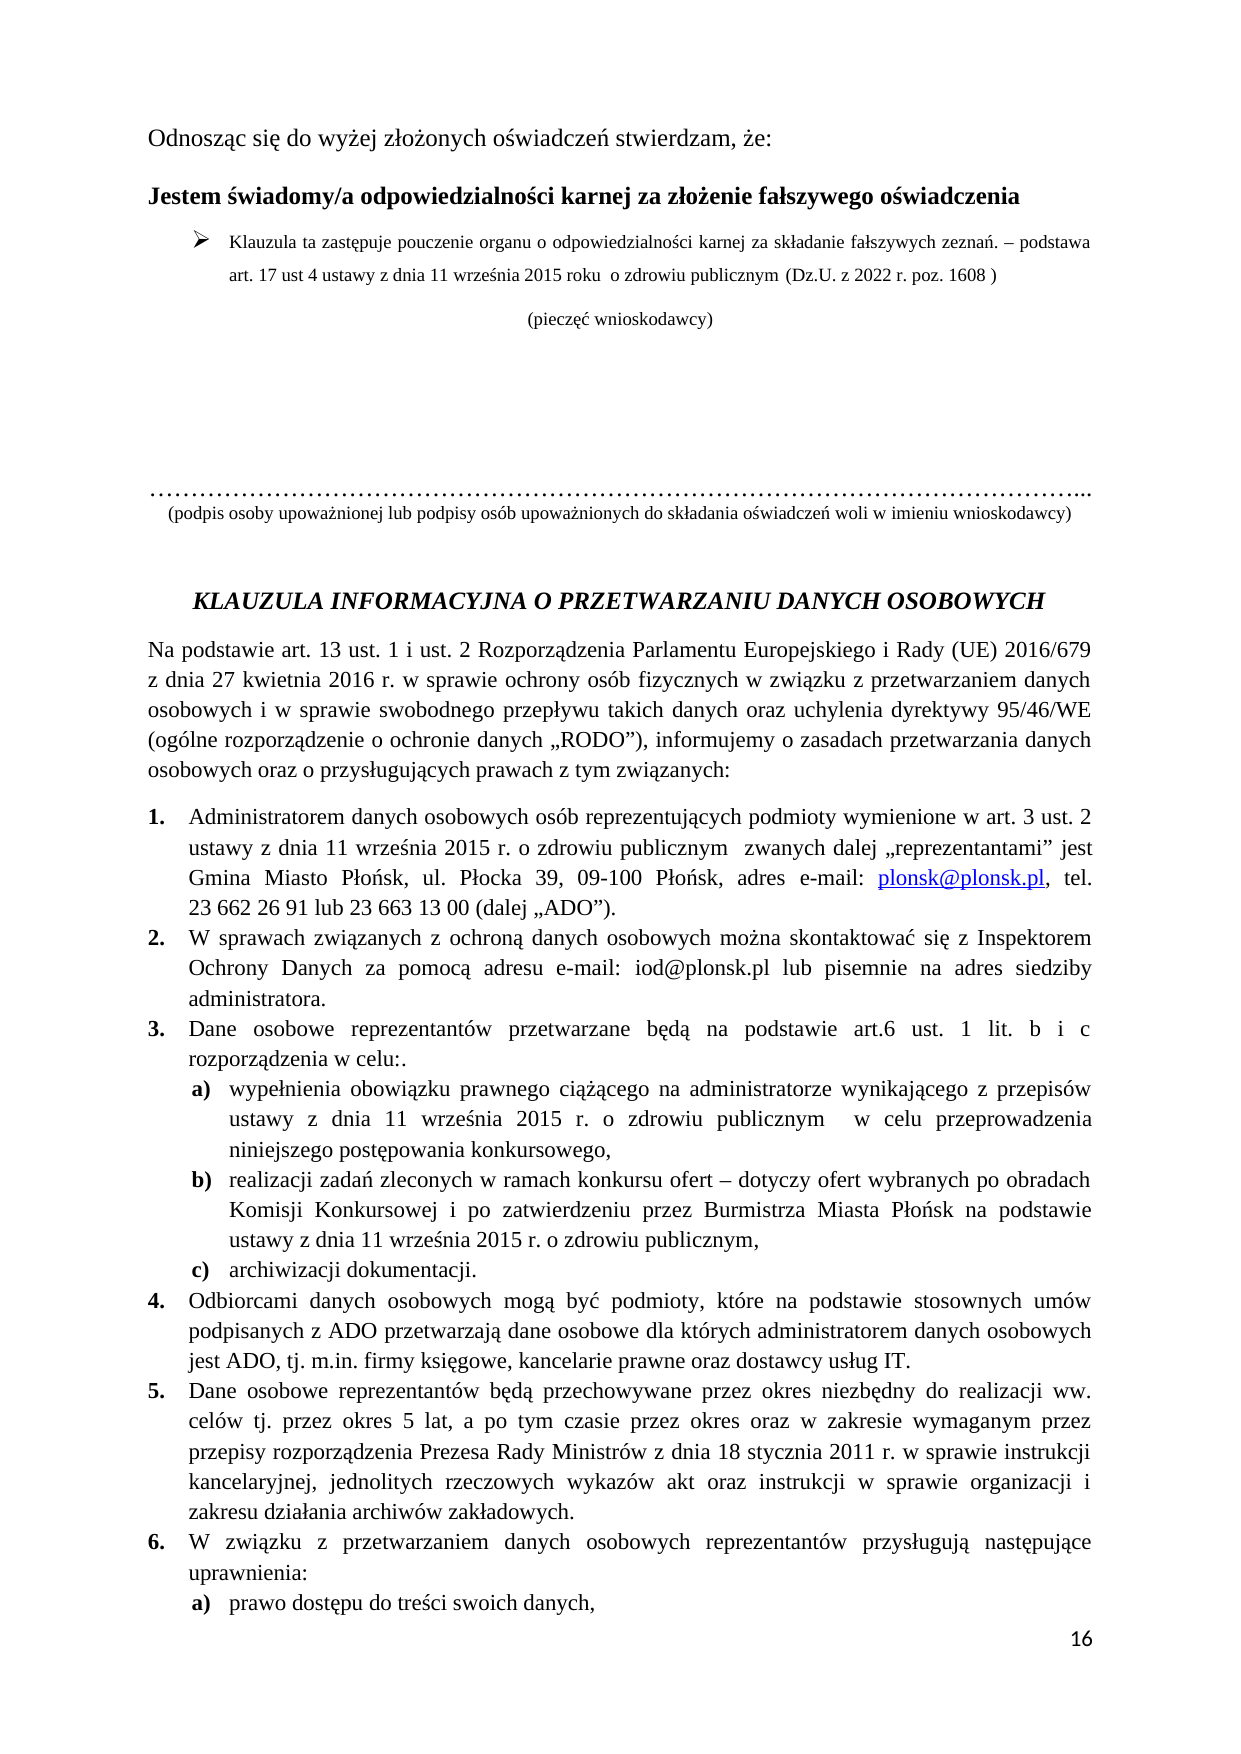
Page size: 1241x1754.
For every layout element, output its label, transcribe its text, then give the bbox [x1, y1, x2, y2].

text Odnosząc się do wyżej złożonych oświadczeń stwierdzam, że: [148, 123, 1093, 152]
list W związku z przetwarzaniem danych osobowych reprezentantów przysługują następujące uprawnienia: [148, 1528, 1093, 1585]
list archiwizacji dokumentacji. [191, 1256, 1093, 1283]
list realizacji zadań zleconych w ramach konkursu ofert – dotyczy ofert wybranych po obradach Komisji Konkursowej i po zatwierdzeniu przez Burmistrza Miasta Płońsk na podstawie ustawy z dnia 11 września 2015 r. o zdrowiu publicznym, [191, 1166, 1093, 1253]
list prawo dostępu do treści swoich danych, [191, 1589, 1093, 1615]
list Administratorem danych osobowych osób reprezentujących podmioty wymienione w art. 3 ust. 2 ustawy z dnia 11 września 2015 r. o zdrowiu publicznym zwanych dalej „reprezentantami” jest Gmina Miasto Płońsk, ul. Płocka 39, 09-100 Płońsk, adres e-mail: plonsk@plonsk.pl, tel. 23 662 26 91 lub 23 663 13 00 (dalej „ADO”). [148, 803, 1093, 920]
text …………………………………………………………………………………………………... [148, 473, 1093, 502]
text Na podstawie art. 13 ust. 1 i ust. 2 Rozporządzenia Parlamentu Europejskiego i Rady (UE) 2016/679 z dnia 27 kwietnia 2016 r. w sprawie ochrony osób fizycznych w związku z przetwarzaniem danych osobowych i w sprawie swobodnego przepływu takich danych oraz uchylenia dyrektywy 95/46/WE (ogólne rozporządzenie o ochronie danych „RODO”), informujemy o zasadach przetwarzania danych osobowych oraz o przysługujących prawach z tym związanych: [148, 636, 1093, 783]
list Odbiorcami danych osobowych mogą być podmioty, które na podstawie stosownych umów podpisanych z ADO przetwarzają dane osobowe dla których administratorem danych osobowych jest ADO, tj. m.in. firmy księgowe, kancelarie prawne oraz dostawcy usług IT. [148, 1287, 1093, 1373]
text (pieczęć wnioskodawcy) [148, 308, 1093, 330]
text KLAUZULA INFORMACYJNA O PRZETWARZANIU DANYCH OSOBOWYCH [148, 586, 1093, 615]
list Dane osobowe reprezentantów będą przechowywane przez okres niezbędny do realizacji ww. celów tj. przez okres 5 lat, a po tym czasie przez okres oraz w zakresie wymaganym przez przepisy rozporządzenia Prezesa Rady Ministrów z dnia 18 stycznia 2011 r. w sprawie instrukcji kancelaryjnej, jednolitych rzeczowych wykazów akt oraz instrukcji w sprawie organizacji i zakresu działania archiwów zakładowych. [148, 1377, 1093, 1524]
list wypełnienia obowiązku prawnego ciążącego na administratorze wynikającego z przepisów ustawy z dnia 11 września 2015 r. o zdrowiu publicznym w celu przeprowadzenia niniejszego postępowania konkursowego, [191, 1075, 1093, 1162]
list W sprawach związanych z ochroną danych osobowych można skontaktować się z Inspektorem Ochrony Danych za pomocą adresu e-mail: iod@plonsk.pl lub pisemnie na adres siedziby administratora. [148, 924, 1093, 1011]
text (podpis osoby upoważnionej lub podpisy osób upoważnionych do składania oświadczeń woli w imieniu wnioskodawcy) [148, 502, 1093, 524]
text Jestem świadomy/a odpowiedzialności karnej za złożenie fałszywego oświadczenia [148, 181, 1093, 210]
list Dane osobowe reprezentantów przetwarzane będą na podstawie art.6 ust. 1 lit. b i c rozporządzenia w celu:. [148, 1015, 1093, 1071]
list Klauzula ta zastępuje pouczenie organu o odpowiedzialności karnej za składanie fałszywych zeznań. – podstawa art. 17 ust 4 ustawy z dnia 11 września 2015 roku o zdrowiu publicznym ) [191, 231, 1093, 287]
